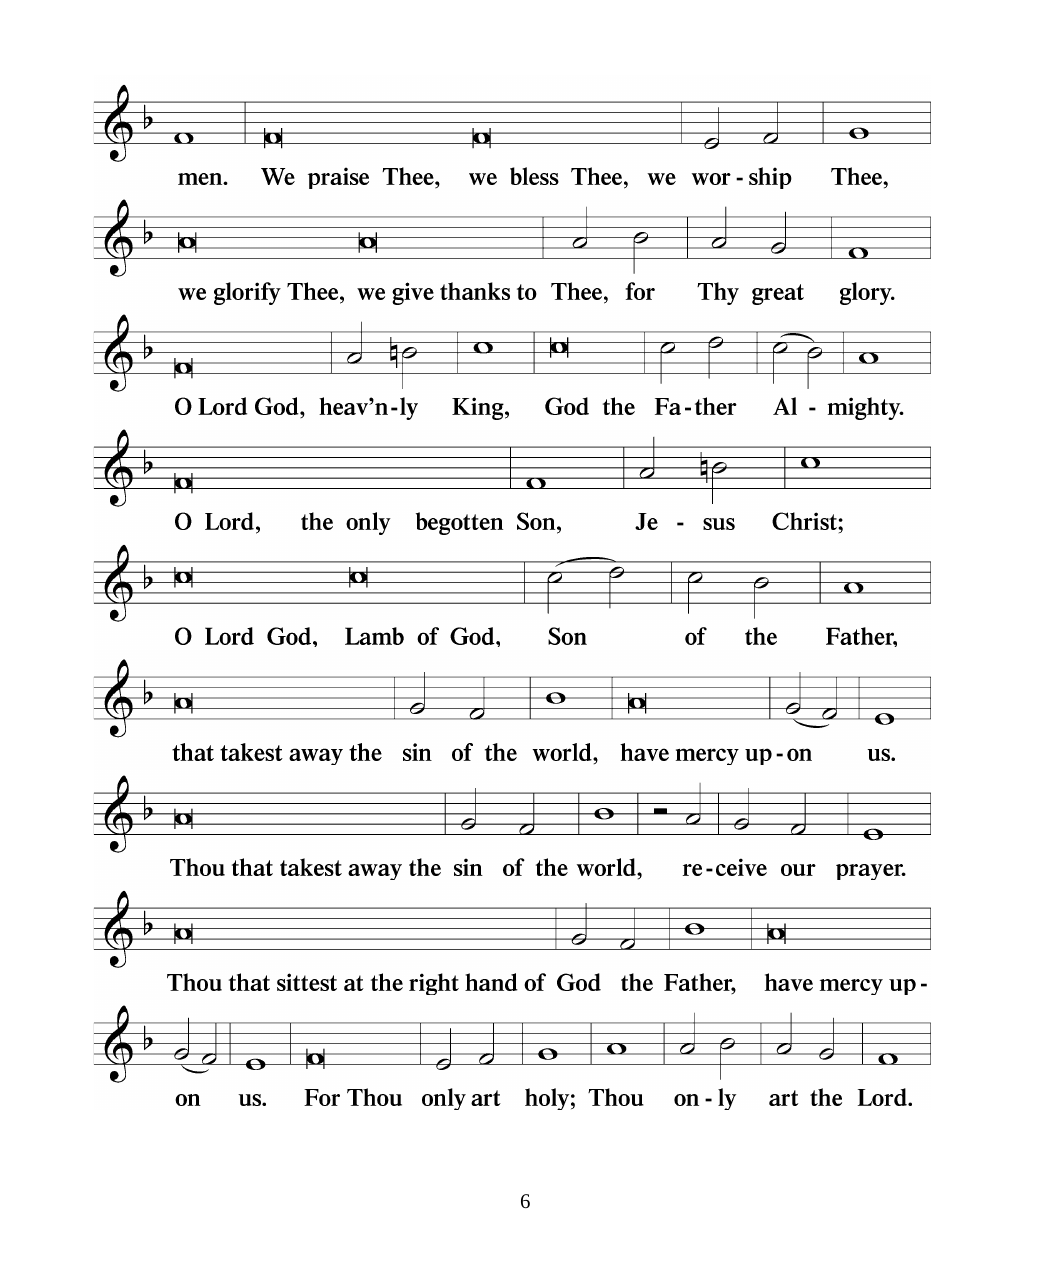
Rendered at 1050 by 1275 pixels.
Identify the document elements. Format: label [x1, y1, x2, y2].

picture [93, 75, 931, 1110]
